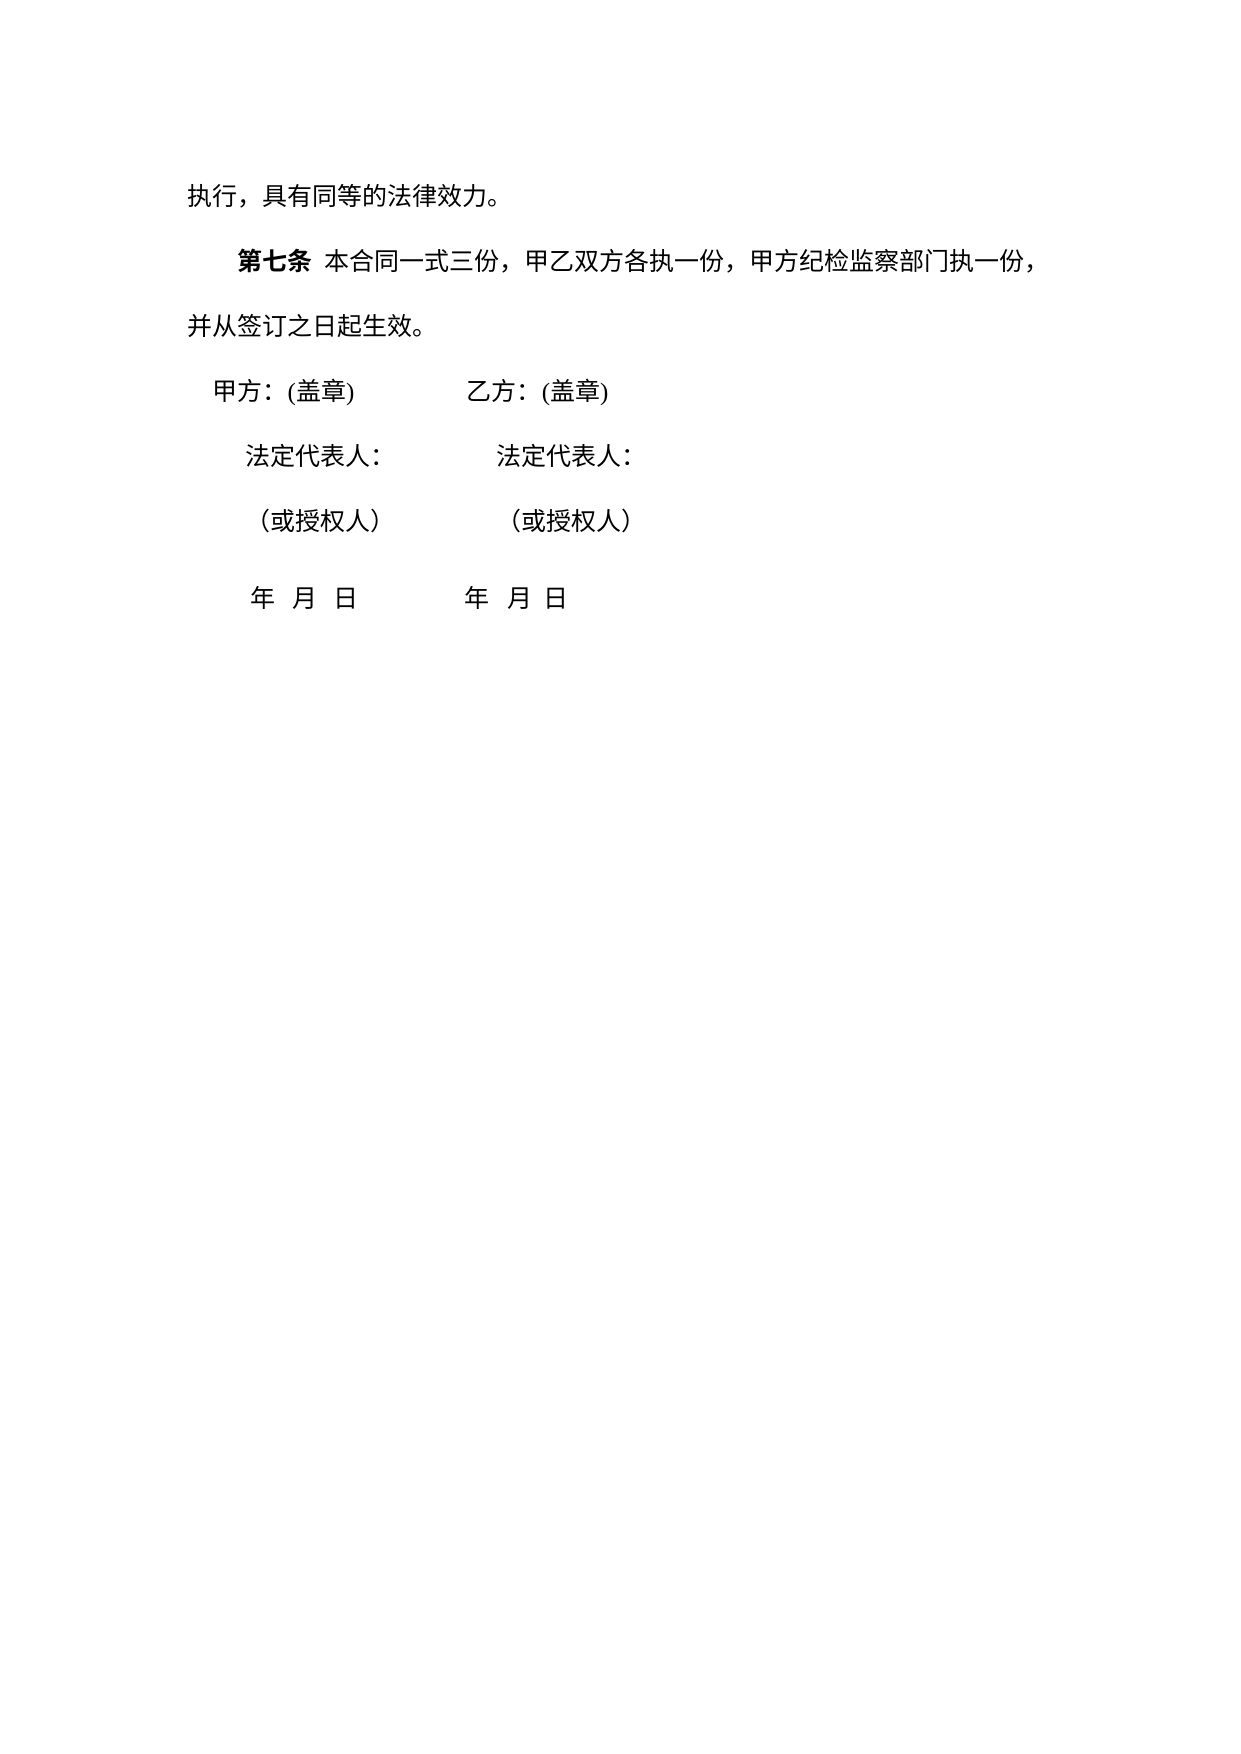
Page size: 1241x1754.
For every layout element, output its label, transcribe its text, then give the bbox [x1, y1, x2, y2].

text （或授权人） （或授权人） [187, 487, 1053, 552]
text 法定代表人： 法定代表人： [187, 422, 1053, 487]
text 甲方：(盖章) 乙方：(盖章) [187, 357, 1053, 422]
text 年 月 日 年 月 日 [187, 564, 1053, 629]
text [187, 162, 1053, 227]
text 第七条 本合同一式三份，甲乙双方各执一份，甲方纪检监察部门执一份，并从签订之日起生效。 [187, 227, 1053, 357]
